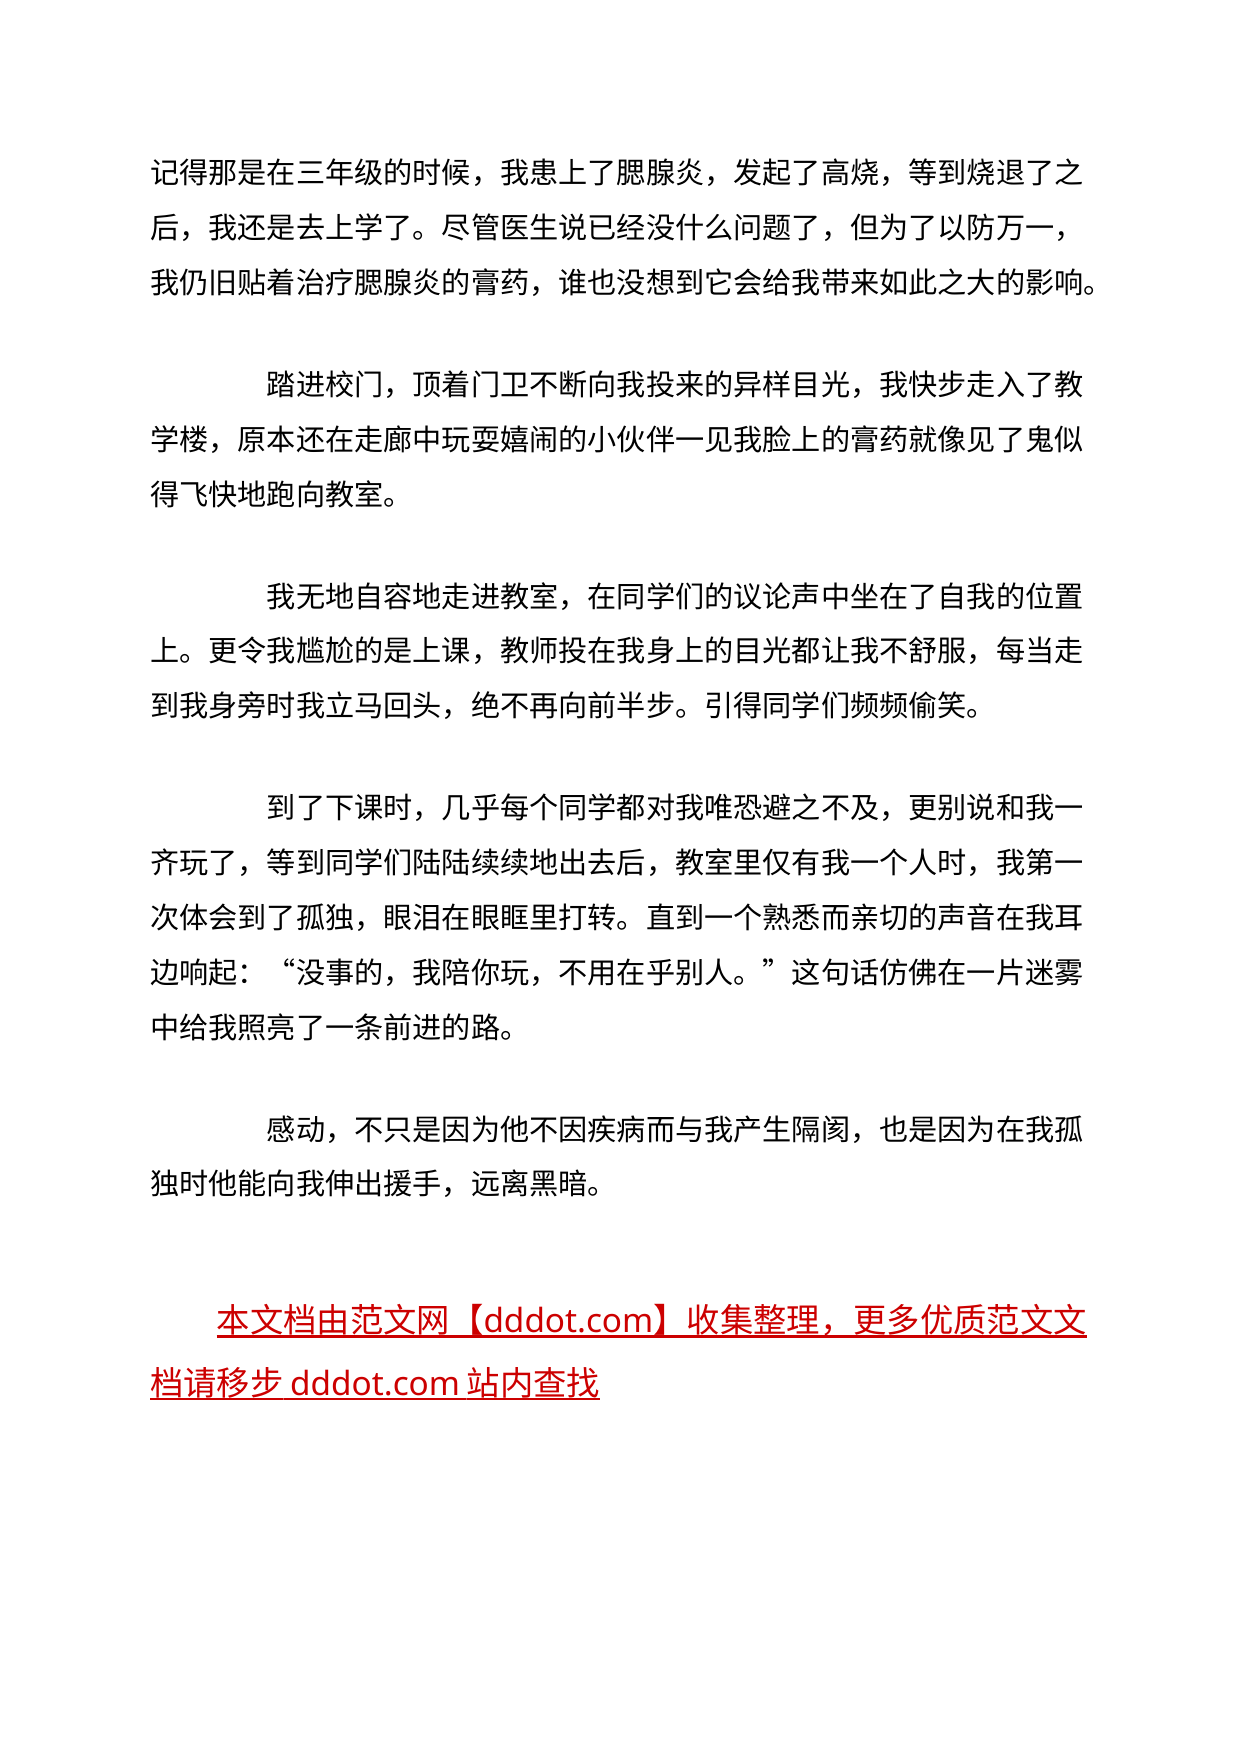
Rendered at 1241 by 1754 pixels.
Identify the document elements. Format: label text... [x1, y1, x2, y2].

text 踏进校门，顶着门卫不断向我投来的异样目光，我快步走入了教学楼，原本还在走廊中玩耍嬉闹的小伙伴一见我脸上的膏药就像见了鬼似得飞快地跑向教室。 [150, 362, 1090, 514]
text 我无地自容地走进教室，在同学们的议论声中坐在了自我的位置上。更令我尴尬的是上课，教师投在我身上的目光都让我不舒服，每当走到我身旁时我立马回头，绝不再向前半步。引得同学们频频偷笑。 [150, 573, 1090, 725]
text 本文档由范文网【dddot.com】收集整理，更多优质范文文档请移步dddot.com站内查找 [150, 1294, 1090, 1405]
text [150, 150, 1090, 302]
text 感动，不只是因为他不因疾病而与我产生隔阂，也是因为在我孤独时他能向我伸出援手，远离黑暗。 [150, 1106, 1090, 1203]
text 到了下课时，几乎每个同学都对我唯恐避之不及，更别说和我一齐玩了，等到同学们陆陆续续地出去后，教室里仅有我一个人时，我第一次体会到了孤独，眼泪在眼眶里打转。直到一个熟悉而亲切的声音在我耳边响起：“没事的，我陪你玩，不用在乎别人。”这句话仿佛在一片迷雾中给我照亮了一条前进的路。 [150, 785, 1090, 1047]
